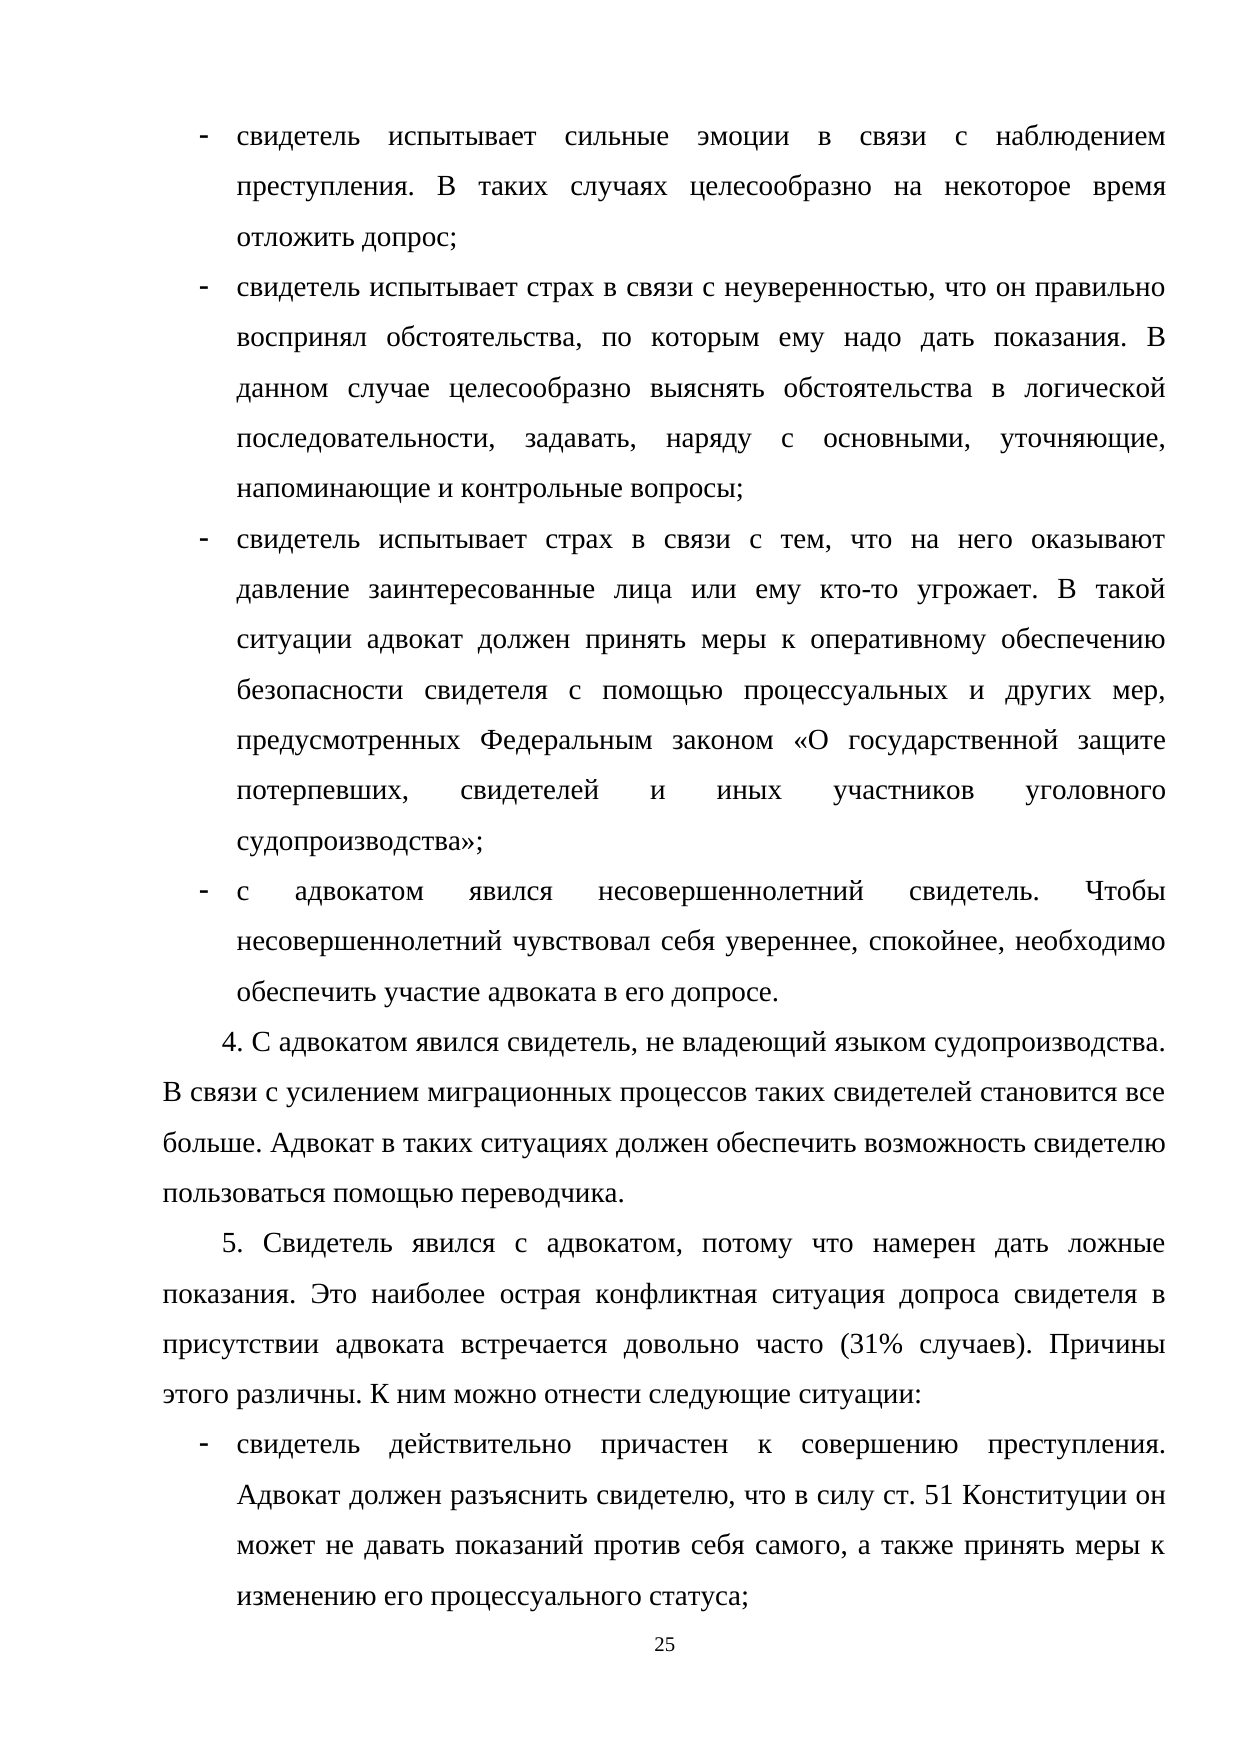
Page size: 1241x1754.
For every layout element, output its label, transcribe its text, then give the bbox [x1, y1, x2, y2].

list свидетель испытывает страх в связи с тем, что на него оказывают давление заинтересованные лица или ему кто-то угрожает. В такой ситуации адвокат должен принять меры к оперативному обеспечению безопасности свидетеля с помощью процессуальных и других мер, предусмотренных Федеральным законом «О государственной защите потерпевших, свидетелей и иных участников уголовного судопроизводства»; [199, 521, 1167, 856]
list свидетель действительно причастен к совершению преступления. Адвокат должен разъяснить свидетелю, что в силу ст. 51 Конституции он может не давать показаний против себя самого, а также принять меры к изменению его процессуального статуса; [199, 1427, 1167, 1611]
list свидетель испытывает страх в связи с неуверенностью, что он правильно воспринял обстоятельства, по которым ему надо дать показания. В данном случае целесообразно выяснять обстоятельства в логической последовательности, задавать, наряду с основными, уточняющие, напоминающие и контрольные вопросы; [199, 269, 1167, 504]
text 5. Свидетель явился с адвокатом, потому что намерен дать ложные показания. Это наиболее острая конфликтная ситуация допроса свидетеля в присутствии адвоката встречается довольно часто (31% случаев). Причины этого различны. К ним можно отнести следующие ситуации: [162, 1225, 1167, 1410]
text 4. С адвокатом явился свидетель, не владеющий языком судопроизводства. В связи с усилением миграционных процессов таких свидетелей становится все больше. Адвокат в таких ситуациях должен обеспечить возможность свидетелю пользоваться помощью переводчика. [162, 1024, 1167, 1209]
list с адвокатом явился несовершеннолетний свидетель. Чтобы несовершеннолетний чувствовал себя увереннее, спокойнее, необходимо обеспечить участие адвоката в его допросе. [199, 873, 1167, 1007]
list свидетель испытывает сильные эмоции в связи с наблюдением преступления. В таких случаях целесообразно на некоторое время отложить допрос; [199, 118, 1167, 252]
